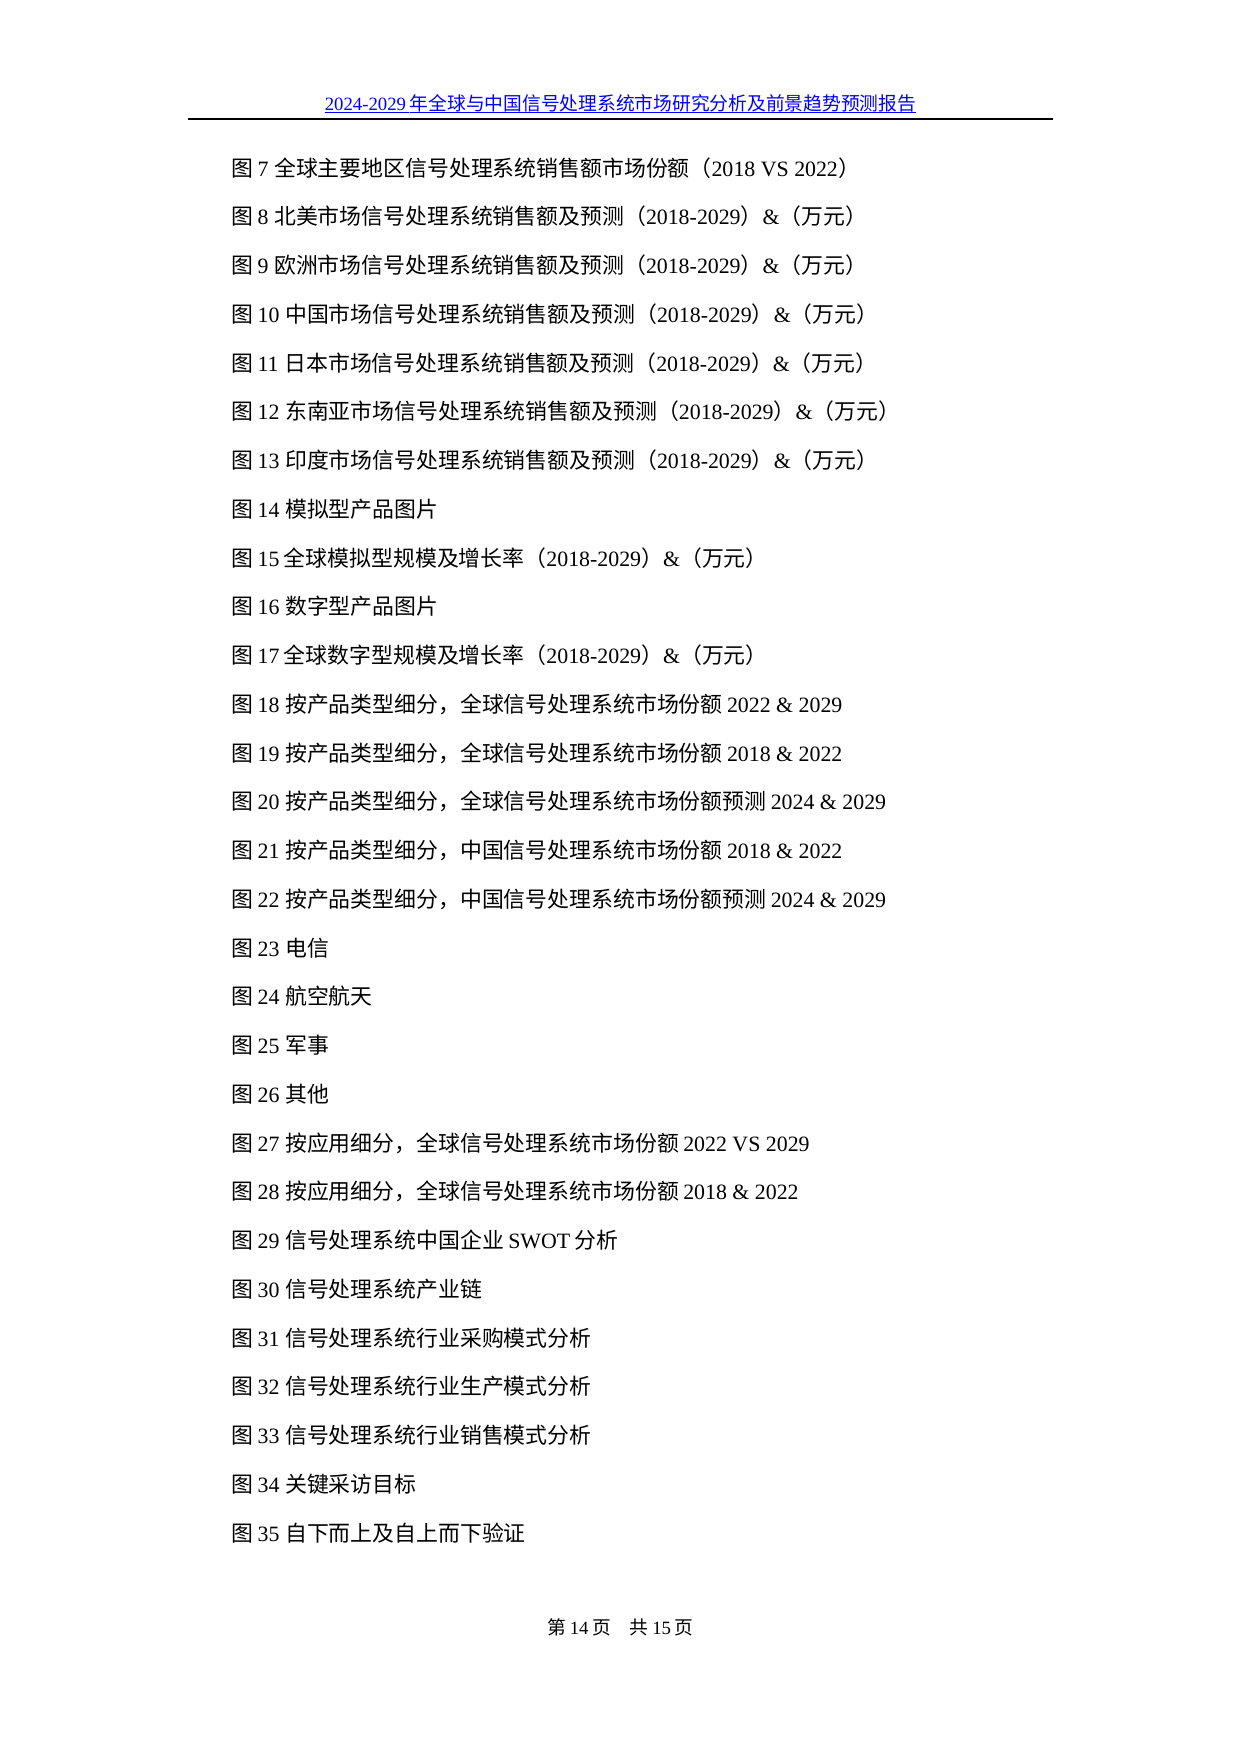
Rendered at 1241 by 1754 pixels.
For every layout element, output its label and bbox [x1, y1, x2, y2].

text [187, 150, 1053, 1548]
